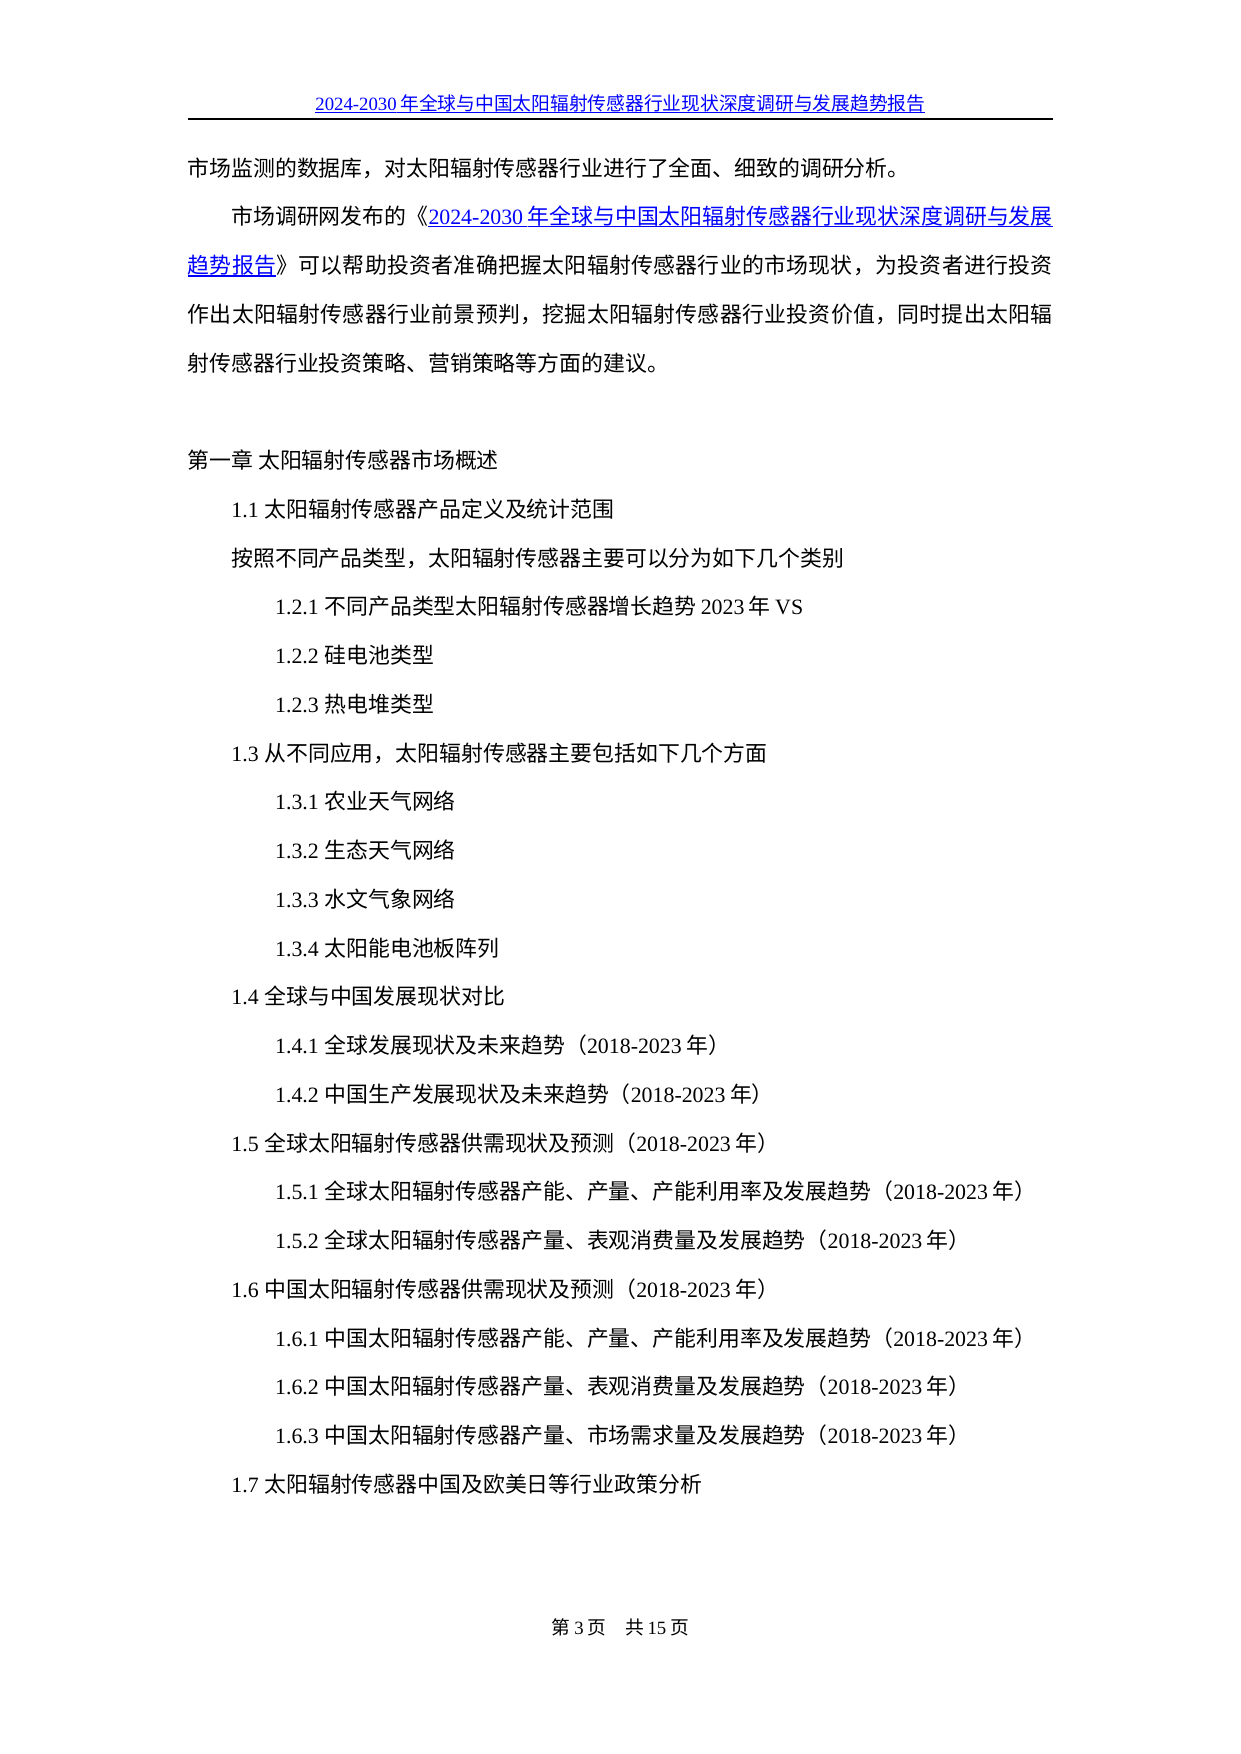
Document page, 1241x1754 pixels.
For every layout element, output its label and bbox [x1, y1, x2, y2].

text [187, 150, 1053, 1499]
